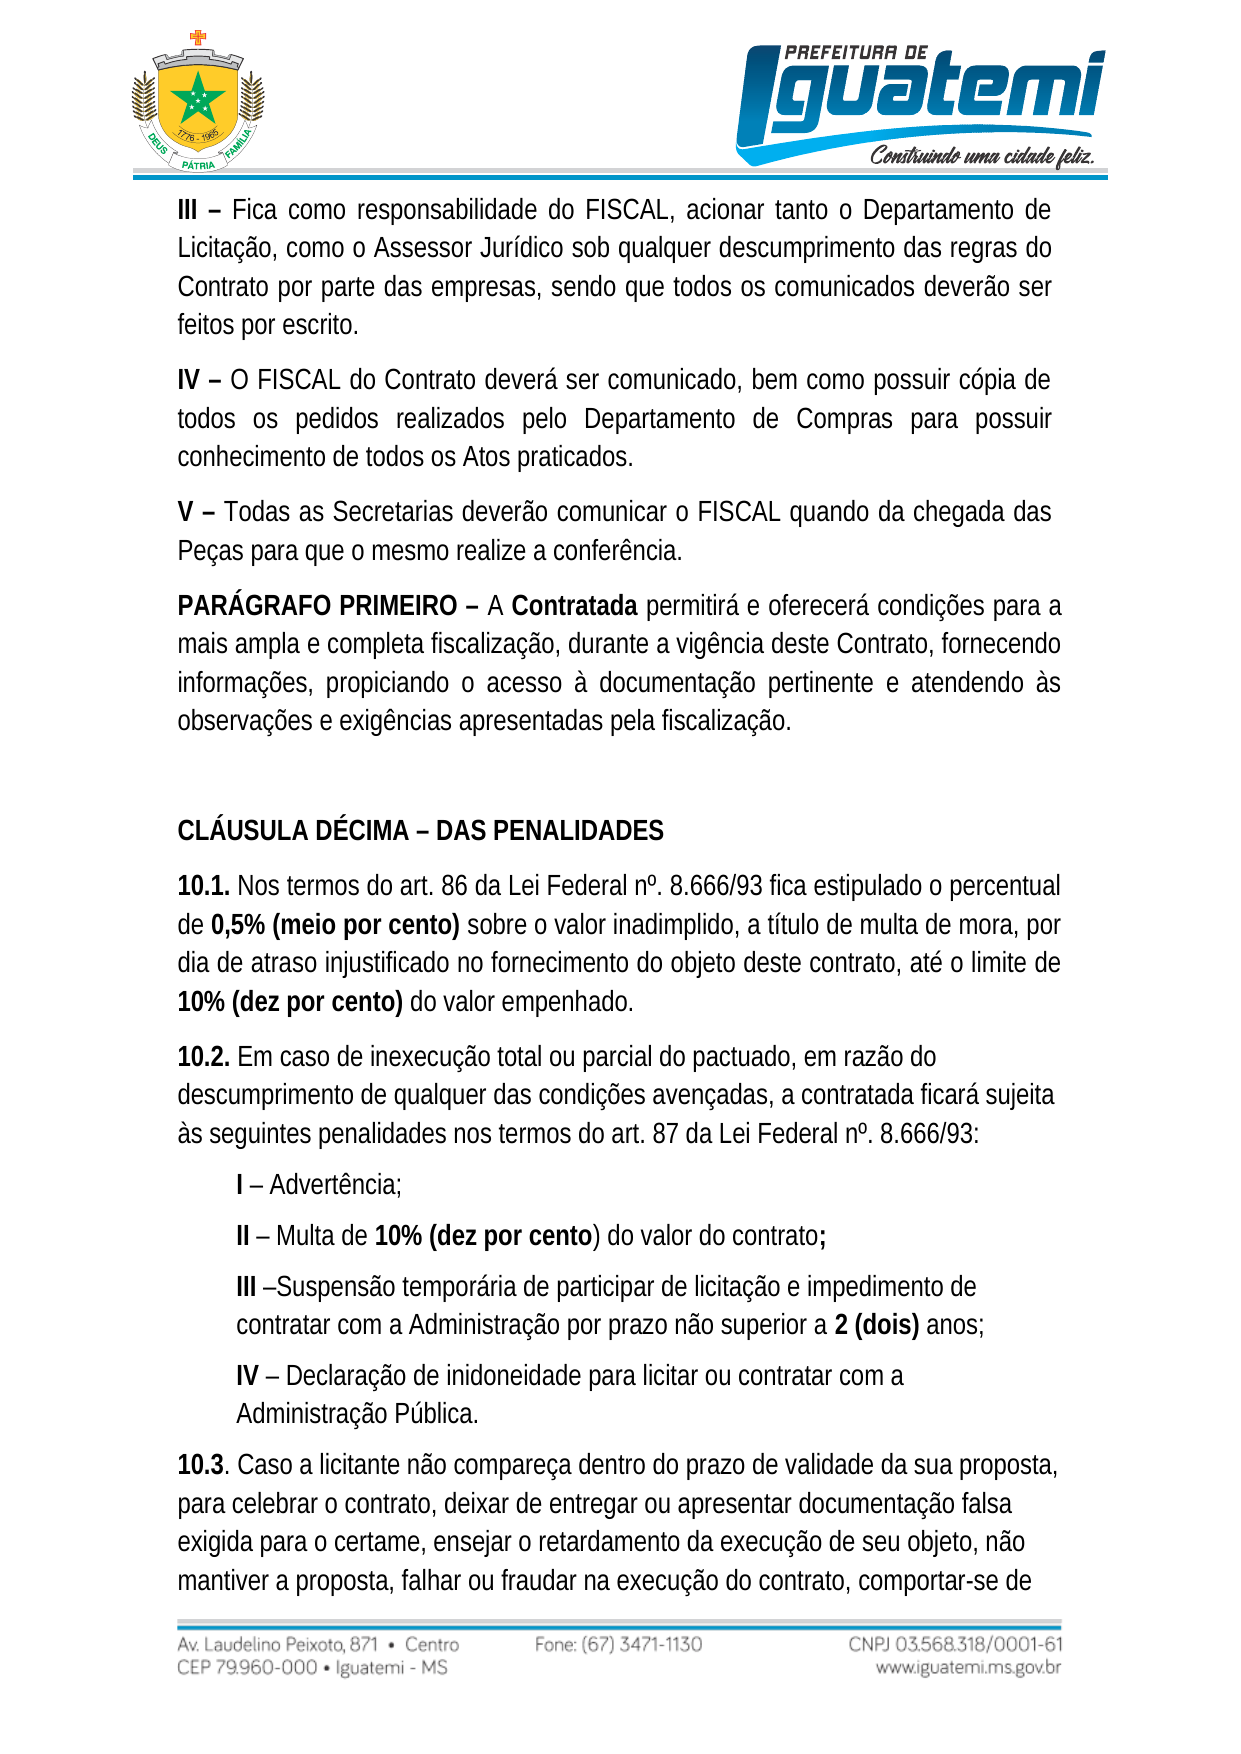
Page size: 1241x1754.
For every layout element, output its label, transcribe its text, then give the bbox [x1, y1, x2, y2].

text II – Multa de 10% (dez por cento) do valor do contrato; [236, 1218, 1063, 1251]
picture [177, 1619, 1063, 1681]
text V – Todas as Secretarias deverão comunicar o FISCAL quando da chegada das Peças para que o mesmo realize a conferência. [177, 494, 1054, 566]
text I – Advertência; [236, 1167, 1063, 1200]
text 10.2. Em caso de inexecução total ou parcial do pactuado, em razão do descumprimento de qualquer das condições avençadas, a contratada ficará sujeita às seguintes penalidades nos termos do art. 87 da Lei Federal nº. 8.666/93: [177, 1039, 1063, 1149]
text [177, 1447, 1063, 1596]
text 10.1. Nos termos do art. 86 da Lei Federal nº. 8.666/93 fica estipulado o percentual de 0,5% (meio por cento) sobre o valor inadimplido, a título de multa de mora, por dia de atraso injustificado no fornecimento do objeto deste contrato, até o limite de 10% (dez por cento) do valor empenhado. [177, 868, 1063, 1017]
text CLÁUSULA DÉCIMA – DAS PENALIDADES [177, 813, 1063, 847]
text III –Suspensão temporária de participar de licitação e impedimento de contratar com a Administração por prazo não superior a 2 (dois) anos; [236, 1269, 1063, 1341]
text IV – Declaração de inidoneidade para licitar ou contratar com a Administração Pública. [236, 1358, 1063, 1430]
text IV – O FISCAL do Contrato deverá ser comunicado, bem como possuir cópia de todos os pedidos realizados pelo Departamento de Compras para possuir conhecimento de todos os Atos praticados. [177, 362, 1054, 473]
text III – Fica como responsabilidade do FISCAL, acionar tanto o Departamento de Licitação, como o Assessor Jurídico sob qualquer descumprimento das regras do Contrato por parte das empresas, sendo que todos os comunicados deverão ser feitos por escrito. [177, 192, 1054, 341]
text PARÁGRAFO PRIMEIRO – A Contratada permitirá e oferecerá condições para a mais ampla e completa fiscalização, durante a vigência deste Contrato, fornecendo informações, propiciando o acesso à documentação pertinente e atendendo às observações e exigências apresentadas pela fiscalização. [177, 588, 1063, 737]
